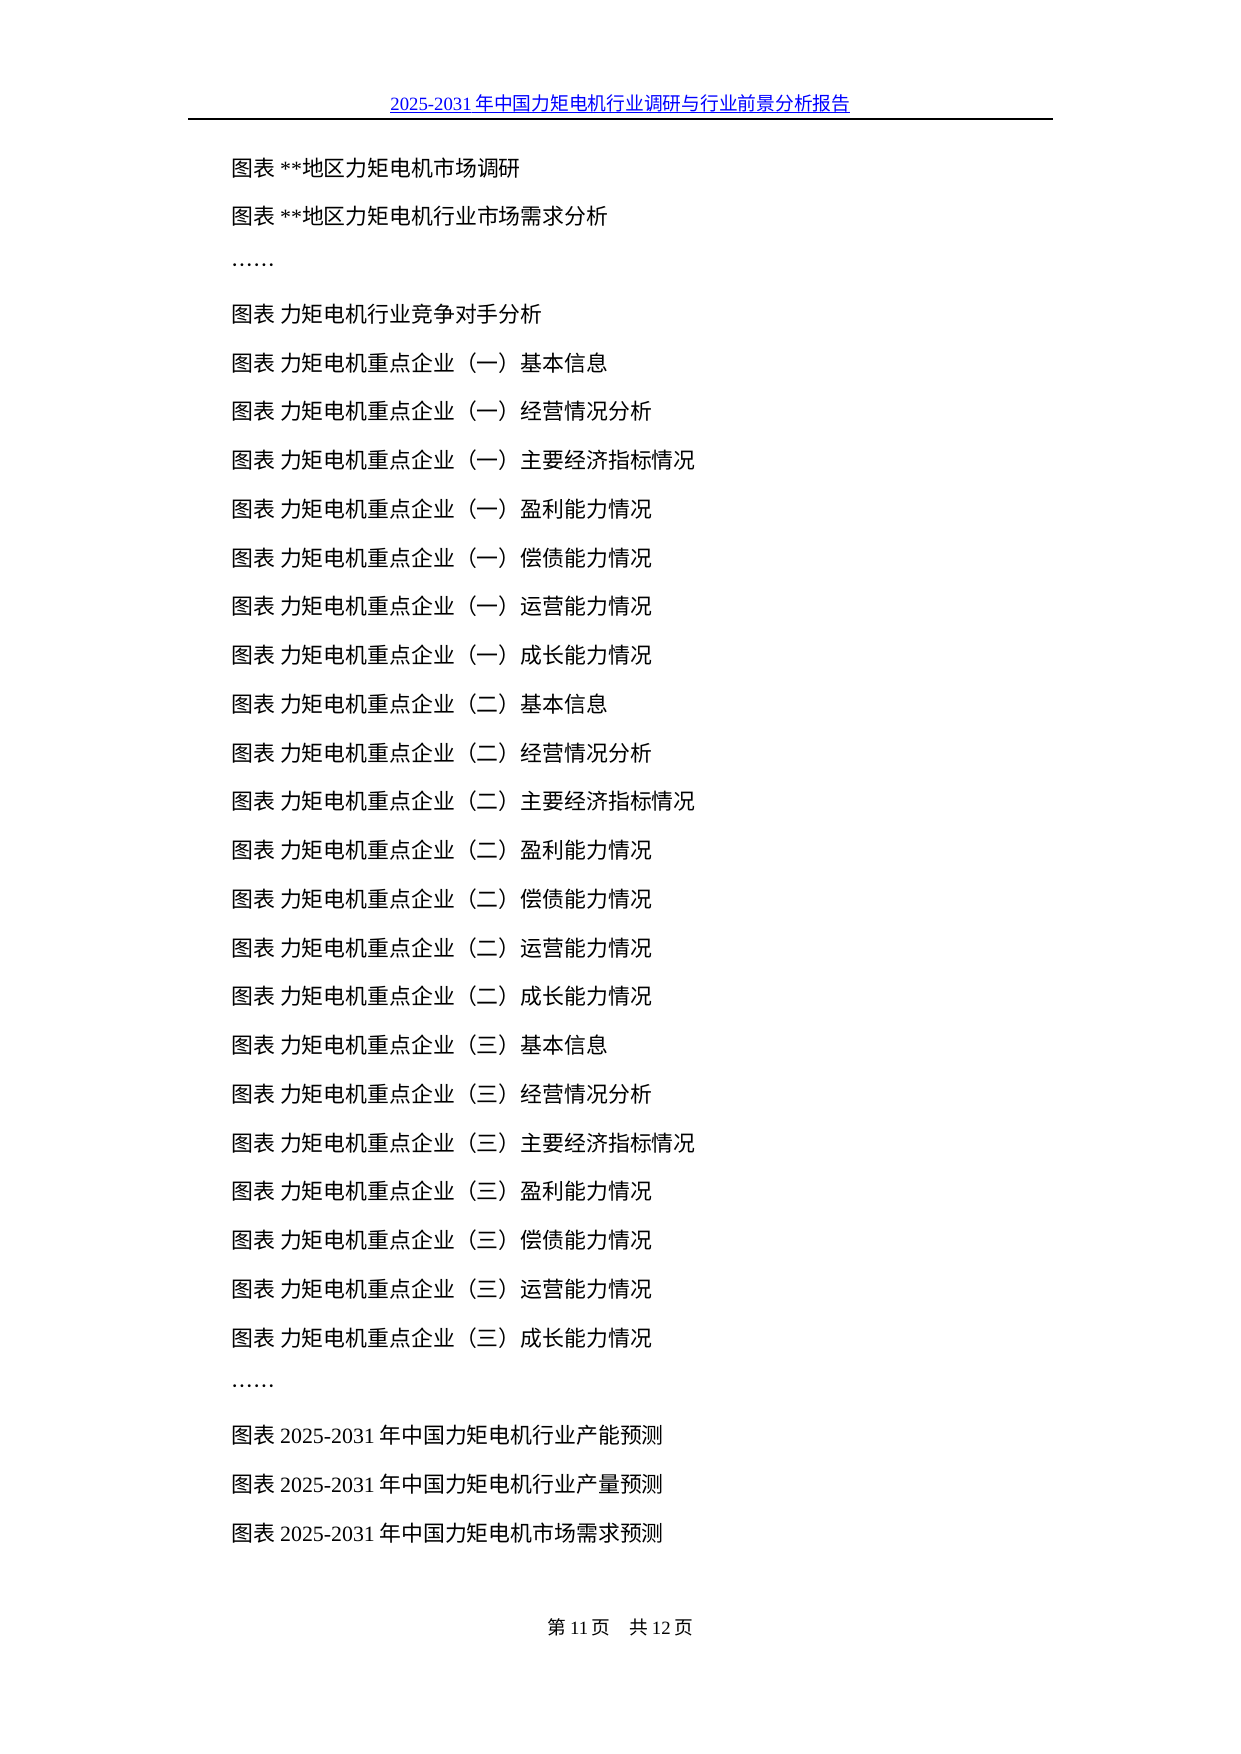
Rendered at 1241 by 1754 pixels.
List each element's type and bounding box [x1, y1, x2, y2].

text [187, 150, 1053, 1548]
